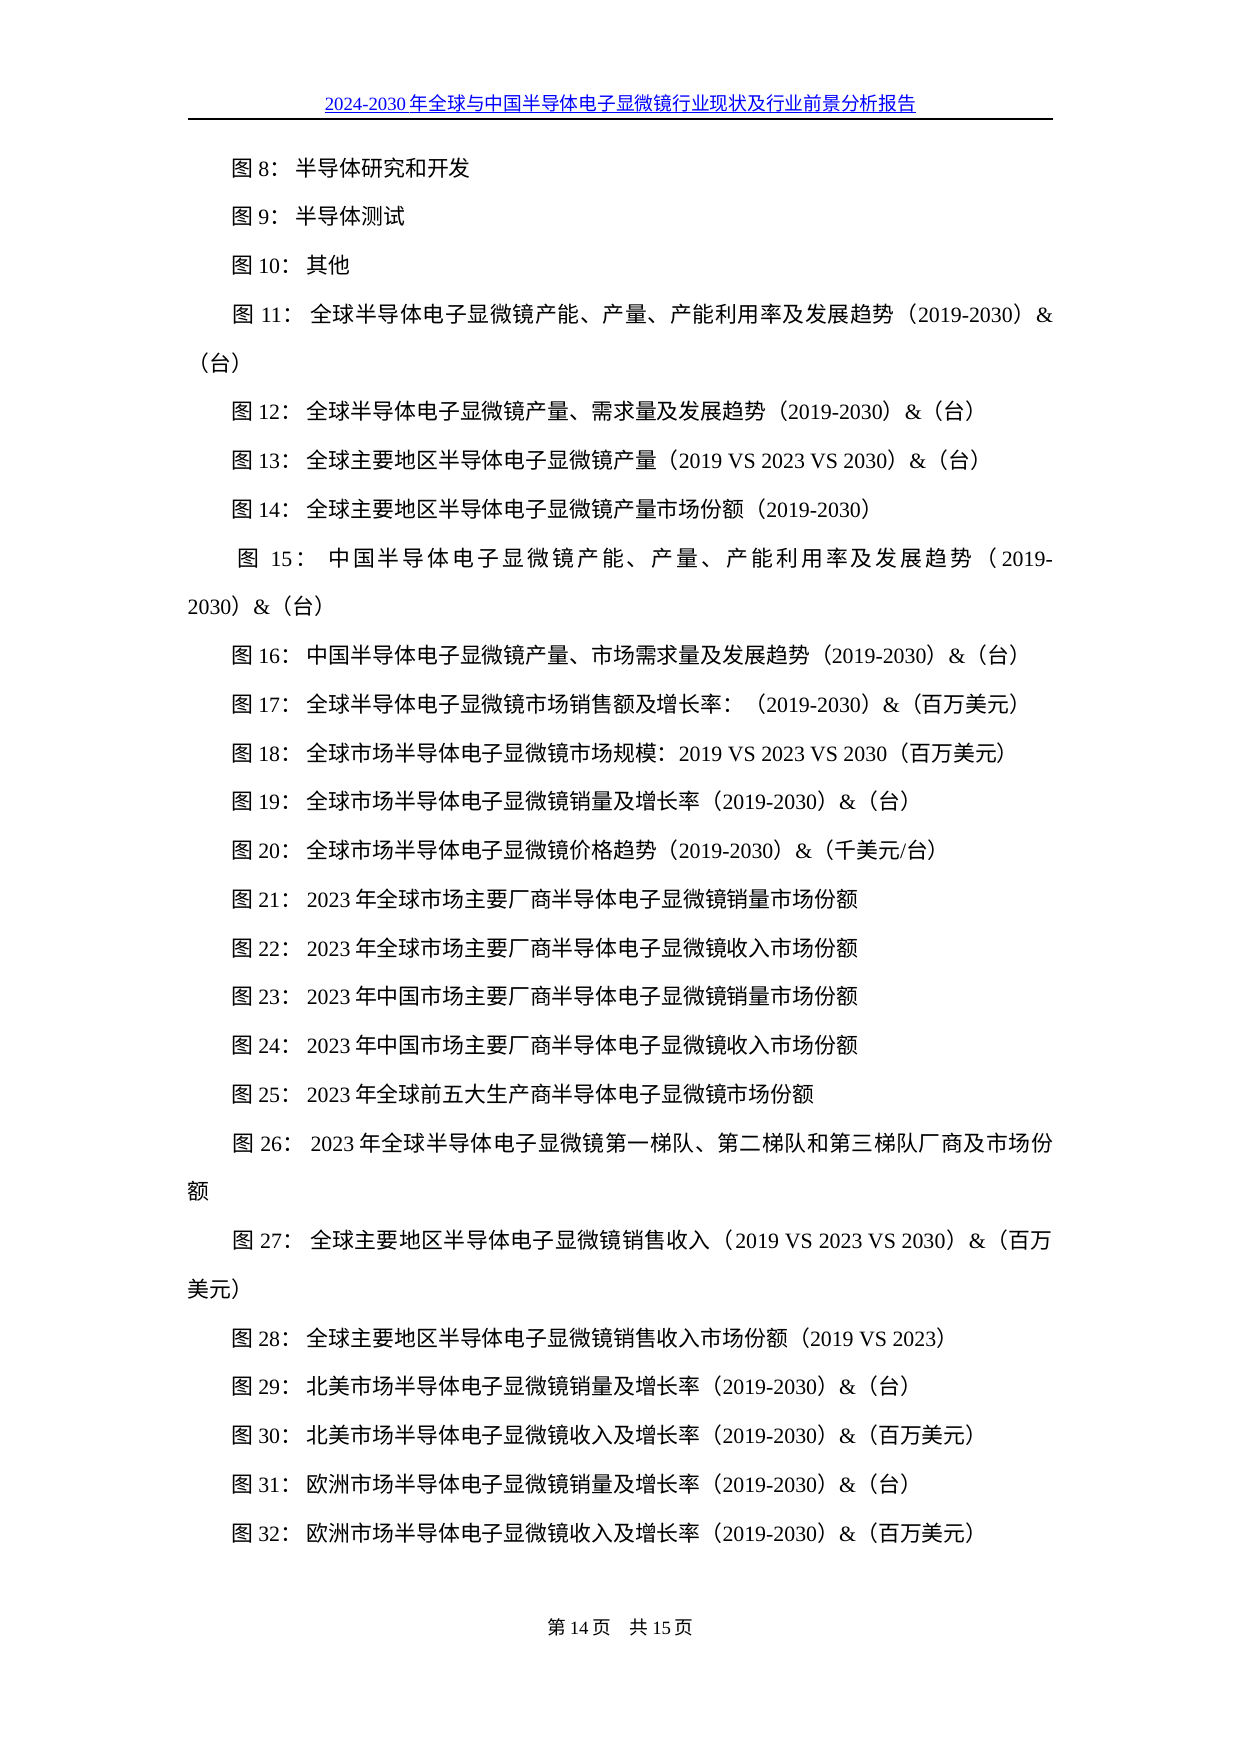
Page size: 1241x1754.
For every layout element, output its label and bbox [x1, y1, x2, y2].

text [187, 150, 1053, 1548]
